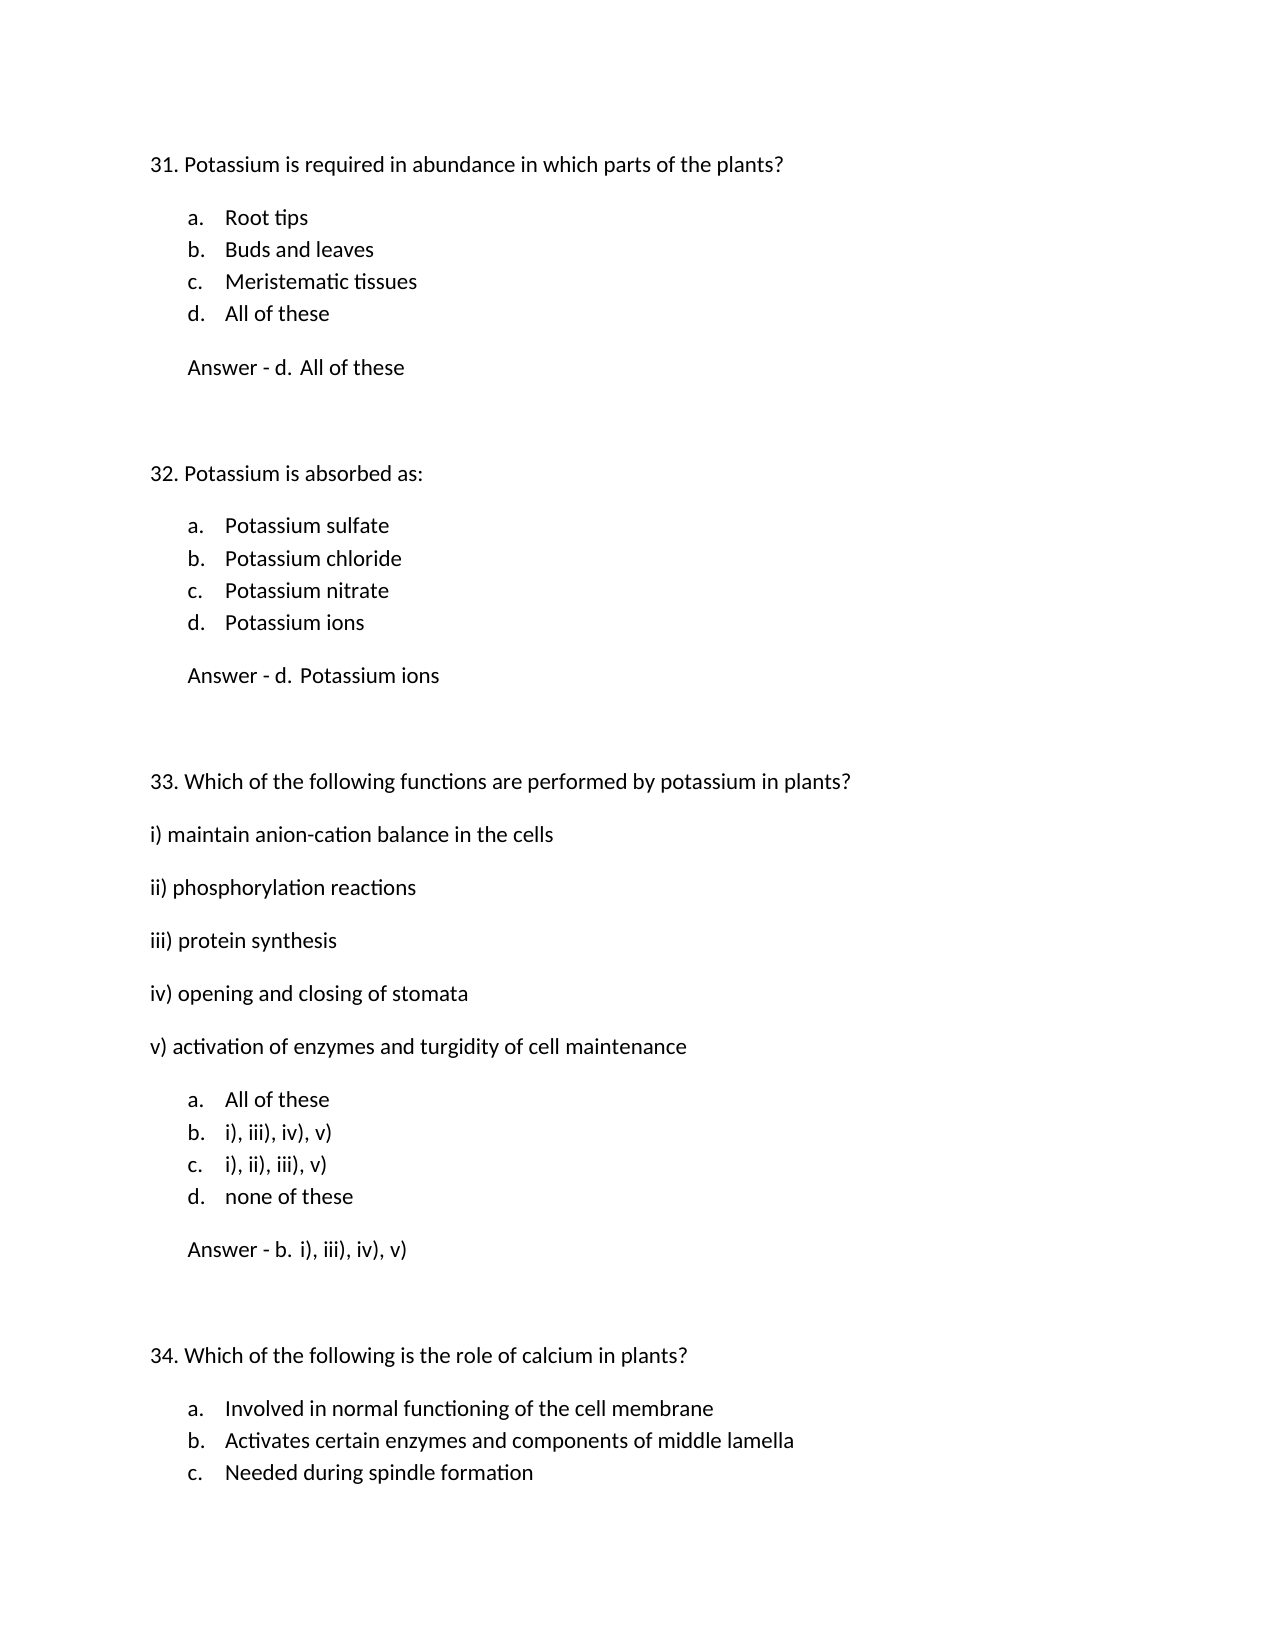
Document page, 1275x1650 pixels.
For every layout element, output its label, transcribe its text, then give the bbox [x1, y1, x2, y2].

list Potassium sulfate [187, 512, 1125, 540]
list Meristematic tissues [187, 267, 1125, 295]
text 34. Which of the following is the role of calcium in plants? [150, 1341, 1125, 1369]
text v) activation of enzymes and turgidity of cell maintenance [150, 1032, 1125, 1060]
list none of these [187, 1182, 1125, 1210]
list Buds and leaves [187, 235, 1125, 263]
list i), ii), iii), v) [187, 1150, 1125, 1178]
list Potassium ions [187, 608, 1125, 636]
text iii) protein synthesis [150, 926, 1125, 954]
list Needed during spindle formation [187, 1458, 1125, 1486]
list Involved in normal functioning of the cell membrane [187, 1394, 1125, 1422]
text Answer - d. Potassium ions [187, 661, 1125, 689]
list Potassium chloride [187, 544, 1125, 572]
text iv) opening and closing of stomata [150, 979, 1125, 1007]
text Answer - b. i), iii), iv), v) [187, 1235, 1125, 1263]
list Activates certain enzymes and components of middle lamella [187, 1426, 1125, 1454]
list i), iii), iv), v) [187, 1118, 1125, 1146]
text 31. Potassium is required in abundance in which parts of the plants? [150, 150, 1125, 178]
text ii) phosphorylation reactions [150, 873, 1125, 901]
list Root tips [187, 203, 1125, 231]
text Answer - d. All of these [187, 353, 1125, 381]
list All of these [187, 1085, 1125, 1113]
list Potassium nitrate [187, 576, 1125, 604]
list All of these [187, 299, 1125, 328]
text 32. Potassium is absorbed as: [150, 459, 1125, 487]
text i) maintain anion-cation balance in the cells [150, 820, 1125, 848]
text 33. Which of the following functions are performed by potassium in plants? [150, 767, 1125, 795]
